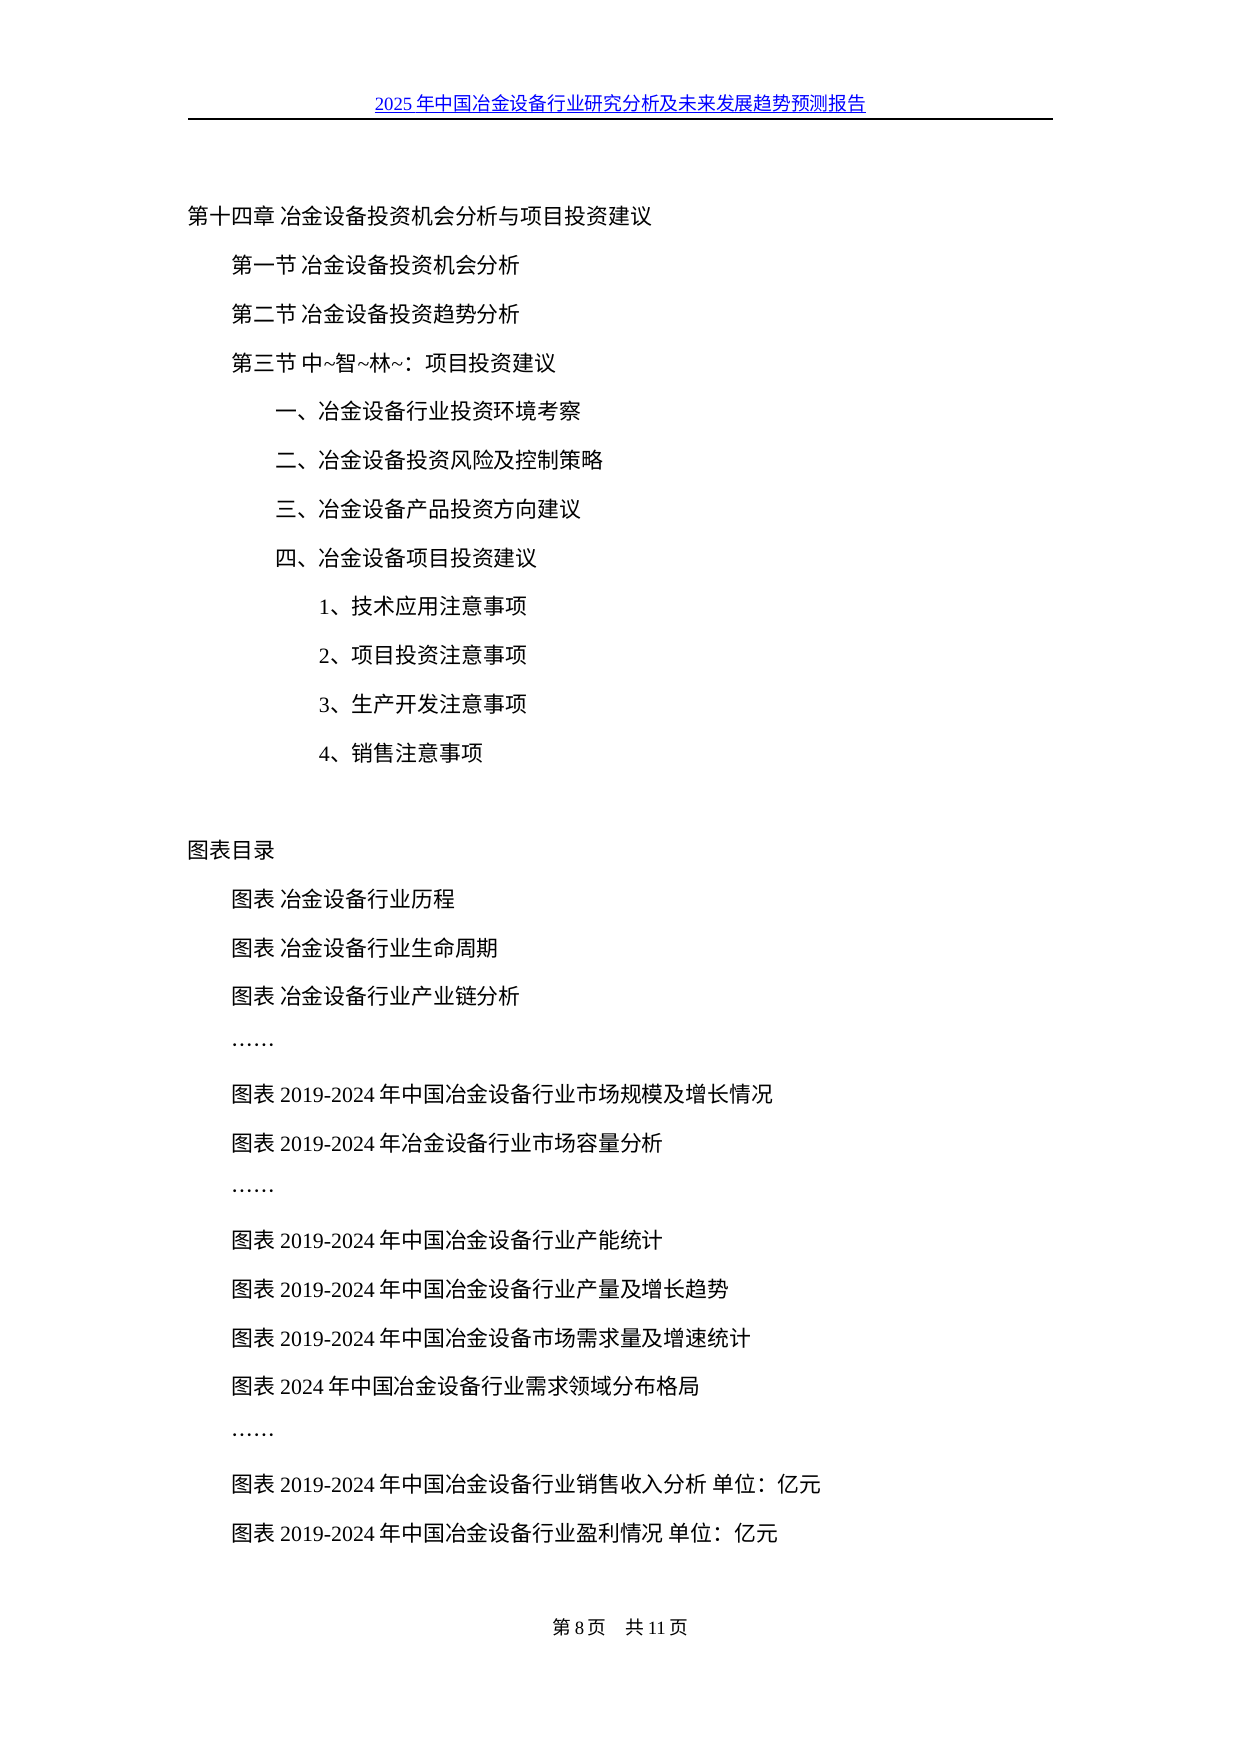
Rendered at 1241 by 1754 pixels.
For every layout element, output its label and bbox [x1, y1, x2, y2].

text [187, 150, 1053, 1548]
